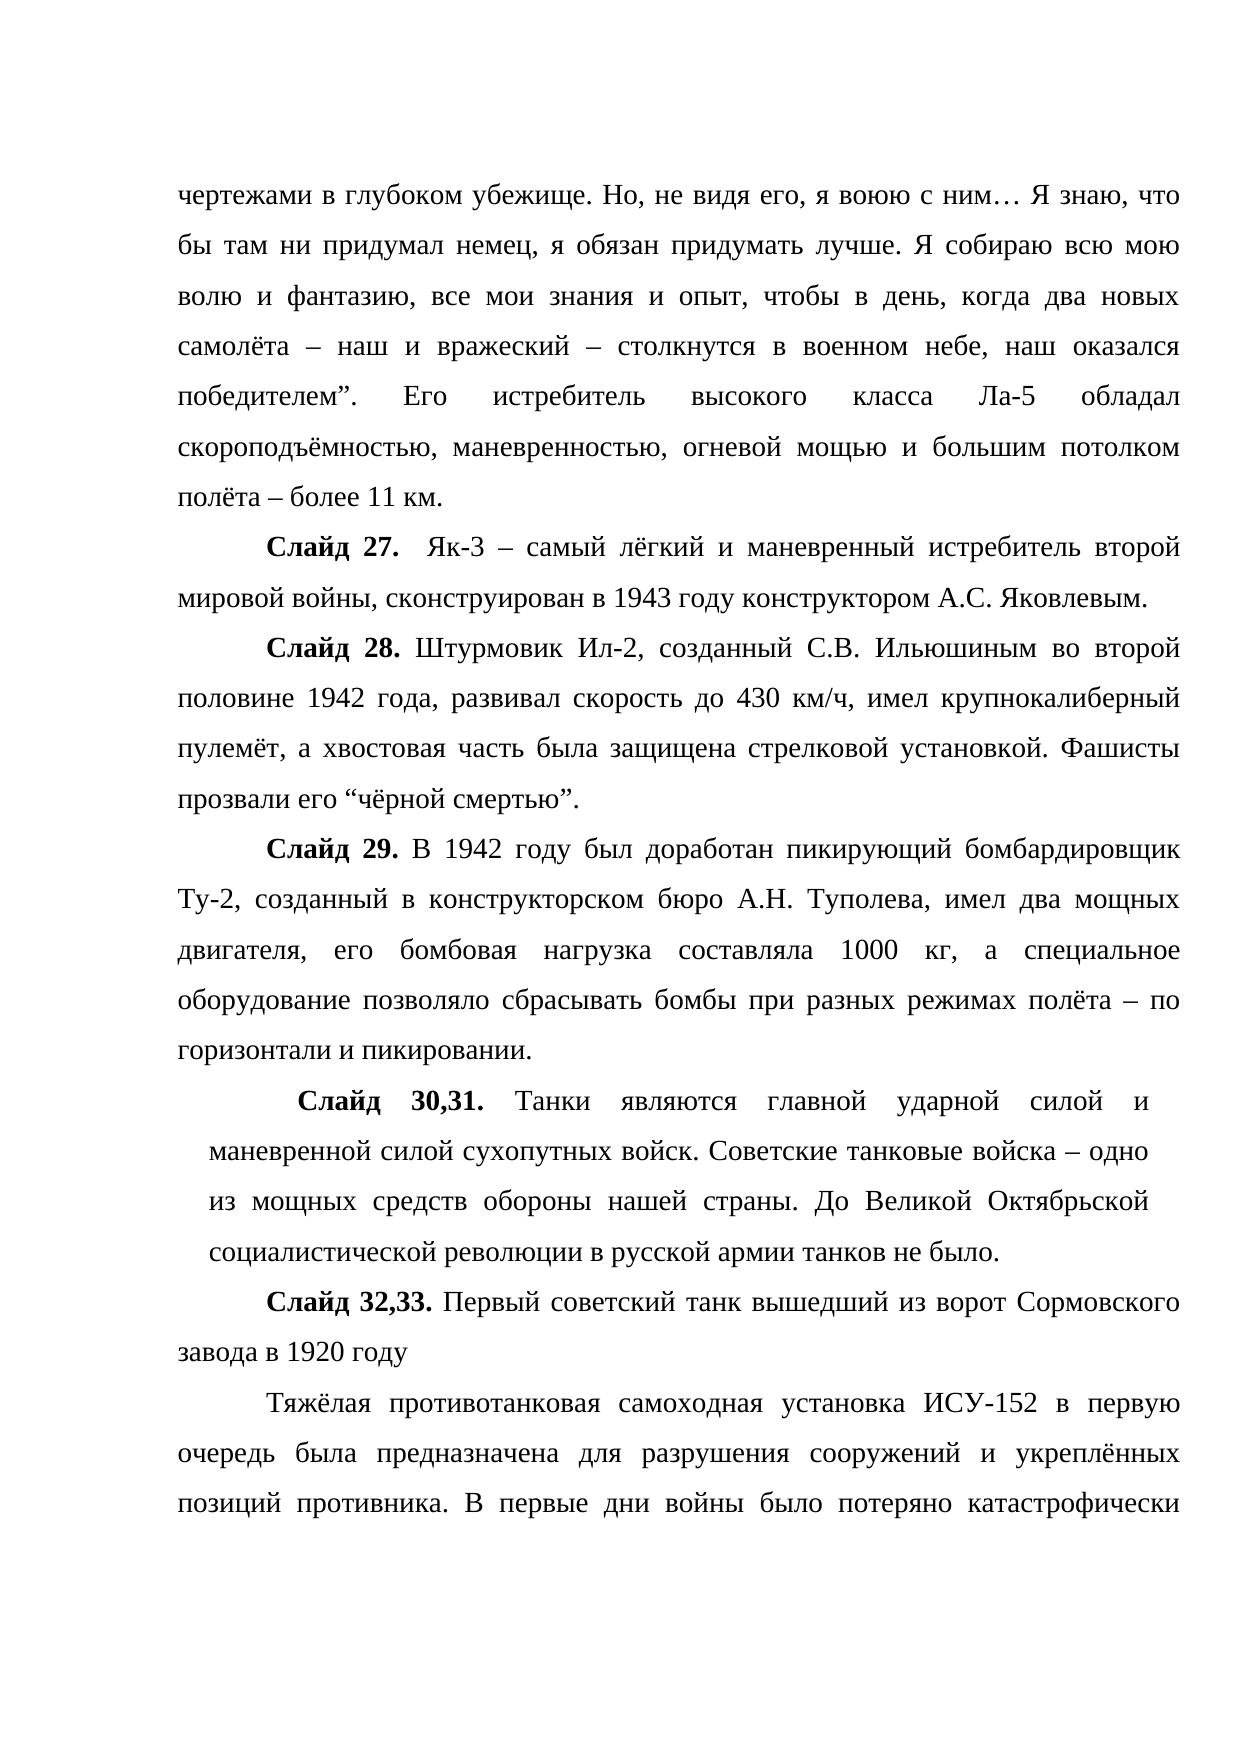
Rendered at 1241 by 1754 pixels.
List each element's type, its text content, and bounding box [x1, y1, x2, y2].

text Слайд 28. Штурмовик Ил-2, созданный С.В. Ильюшиным во второй половине 1942 года, развивал скорость до 430 км/ч, имел крупнокалиберный пулемёт, а хвостовая часть была защищена стрелковой установкой. Фашисты прозвали его “чёрной смертью”. [177, 630, 1181, 814]
text Слайд 32,33. Первый советский танк вышедший из ворот Сормовского завода в 1920 году [177, 1284, 1181, 1368]
text Слайд 27. Як-3 – самый лёгкий и маневренный истребитель второй мировой войны, сконструирован в 1943 году конструктором А.С. Яковлевым. [177, 529, 1181, 613]
text Слайд 29. В 1942 году был доработан пикирующий бомбардировщик Ту-2, созданный в конструкторском бюро А.Н. Туполева, имел два мощных двигателя, его бомбовая нагрузка составляла 1000 кг, а специальное оборудование позволяло сбрасывать бомбы при разных режимах полёта – по горизонтали и пикировании. [177, 831, 1181, 1066]
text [177, 1385, 1181, 1519]
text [177, 177, 1181, 513]
text Слайд 30,31. Танки являются главной ударной силой и маневренной силой сухопутных войск. Советские танковые войска – одно из мощных средств обороны нашей страны. До Великой Октябрьской социалистической революции в русской армии танков не было. [208, 1083, 1150, 1267]
